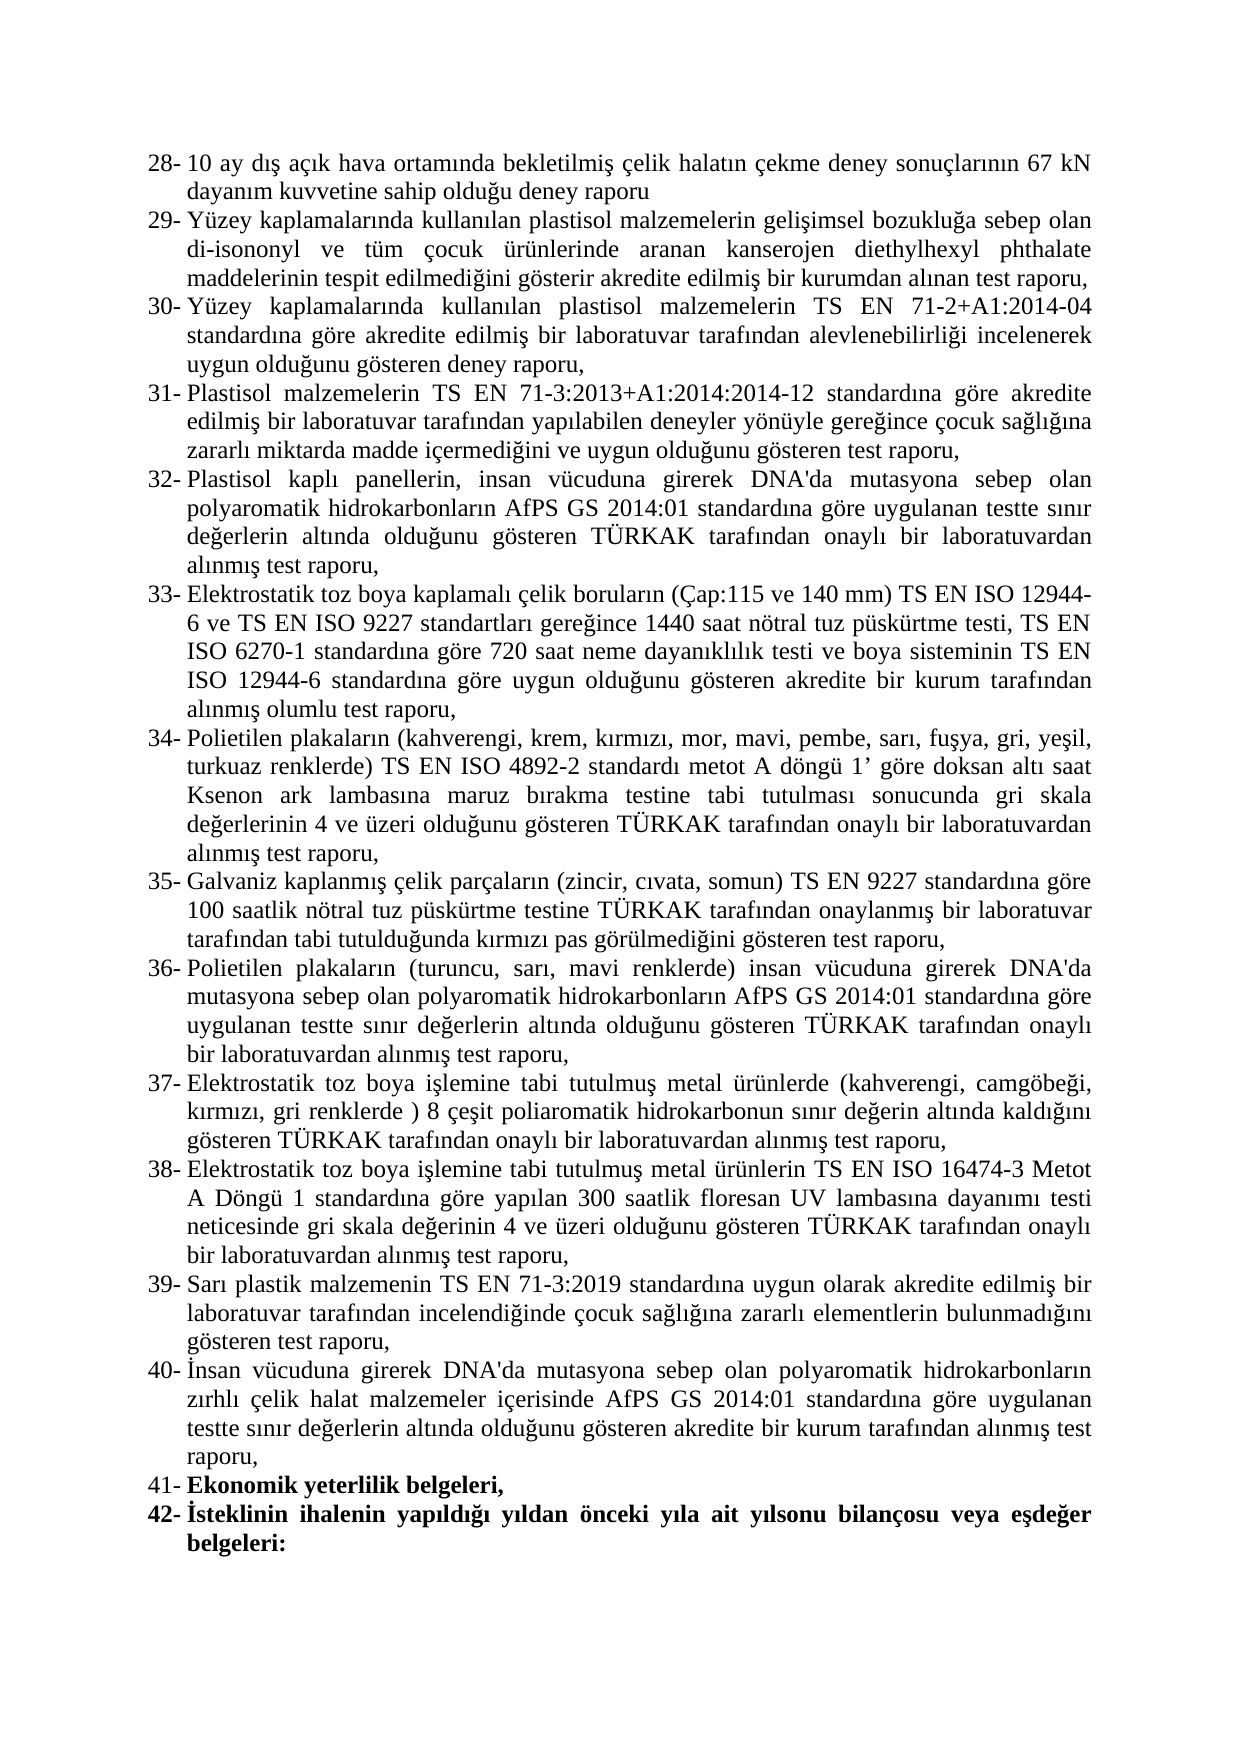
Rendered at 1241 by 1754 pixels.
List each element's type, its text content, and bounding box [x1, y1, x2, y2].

list Elektrostatik toz boya kaplamalı çelik boruların (Çap:115 ve 140 mm) TS EN ISO 12944-6 ve TS EN ISO 9227 standartları gereğince 1440 saat nötral tuz püskürtme testi, TS EN ISO 6270-1 standardına göre 720 saat neme dayanıklılık testi ve boya sisteminin TS EN ISO 12944-6 standardına göre uygun olduğunu gösteren akredite bir kurum tarafından alınmış olumlu test raporu, [148, 579, 1093, 723]
list Polietilen plakaların (kahverengi, krem, kırmızı, mor, mavi, pembe, sarı, fuşya, gri, yeşil, turkuaz renklerde) TS EN ISO 4892-2 standardı metot A döngü 1’ göre doksan altı saat Ksenon ark lambasına maruz bırakma testine tabi tutulması sonucunda gri skala değerlerinin 4 ve üzeri olduğunu gösteren TÜRKAK tarafından onaylı bir laboratuvardan alınmış test raporu, [148, 723, 1093, 866]
list Galvaniz kaplanmış çelik parçaların (zincir, cıvata, somun) TS EN 9227 standardına göre 100 saatlik nötral tuz püskürtme testine TÜRKAK tarafından onaylanmış bir laboratuvar tarafından tabi tutulduğunda kırmızı pas görülmediğini gösteren test raporu, [148, 866, 1093, 953]
list Yüzey kaplamalarında kullanılan plastisol malzemelerin gelişimsel bozukluğa sebep olan di-isononyl ve tüm çocuk ürünlerinde aranan kanserojen diethylhexyl phthalate maddelerinin tespit edilmediğini gösterir akredite edilmiş bir kurumdan alınan test raporu, [148, 205, 1093, 291]
list Ekonomik yeterlilik belgeleri, [148, 1470, 1093, 1499]
list Elektrostatik toz boya işlemine tabi tutulmuş metal ürünlerin TS EN ISO 16474-3 Metot A Döngü 1 standardına göre yapılan 300 saatlik floresan UV lambasına dayanımı testi neticesinde gri skala değerinin 4 ve üzeri olduğunu gösteren TÜRKAK tarafından onaylı bir laboratuvardan alınmış test raporu, [148, 1154, 1093, 1269]
list 10 ay dış açık hava ortamında bekletilmiş çelik halatın çekme deney sonuçlarının 67 kN dayanım kuvvetine sahip olduğu deney raporu [148, 148, 1093, 205]
list Polietilen plakaların (turuncu, sarı, mavi renklerde) insan vücuduna girerek DNA'da mutasyona sebep olan polyaromatik hidrokarbonların AfPS GS 2014:01 standardına göre uygulanan testte sınır değerlerin altında olduğunu gösteren TÜRKAK tarafından onaylı bir laboratuvardan alınmış test raporu, [148, 953, 1093, 1068]
list Sarı plastik malzemenin TS EN 71-3:2019 standardına uygun olarak akredite edilmiş bir laboratuvar tarafından incelendiğinde çocuk sağlığına zararlı elementlerin bulunmadığını gösteren test raporu, [148, 1269, 1093, 1355]
list İnsan vücuduna girerek DNA'da mutasyona sebep olan polyaromatik hidrokarbonların zırhlı çelik halat malzemeler içerisinde AfPS GS 2014:01 standardına göre uygulanan testte sınır değerlerin altında olduğunu gösteren akredite bir kurum tarafından alınmış test raporu, [148, 1355, 1093, 1470]
list Elektrostatik toz boya işlemine tabi tutulmuş metal ürünlerde (kahverengi, camgöbeği, kırmızı, gri renklerde ) 8 çeşit poliaromatik hidrokarbonun sınır değerin altında kaldığını gösteren TÜRKAK tarafından onaylı bir laboratuvardan alınmış test raporu, [148, 1068, 1093, 1154]
list Plastisol kaplı panellerin, insan vücuduna girerek DNA'da mutasyona sebep olan polyaromatik hidrokarbonların AfPS GS 2014:01 standardına göre uygulanan testte sınır değerlerin altında olduğunu gösteren TÜRKAK tarafından onaylı bir laboratuvardan alınmış test raporu, [148, 464, 1093, 579]
list Plastisol malzemelerin TS EN 71-3:2013+A1:2014:2014-12 standardına göre akredite edilmiş bir laboratuvar tarafından yapılabilen deneyler yönüyle gereğince çocuk sağlığına zararlı miktarda madde içermediğini ve uygun olduğunu gösteren test raporu, [148, 378, 1093, 464]
list İsteklinin ihalenin yapıldığı yıldan önceki yıla ait yılsonu bilançosu veya eşdeğer belgeleri: [148, 1499, 1093, 1556]
list Yüzey kaplamalarında kullanılan plastisol malzemelerin TS EN 71-2+A1:2014-04 standardına göre akredite edilmiş bir laboratuvar tarafından alevlenebilirliği incelenerek uygun olduğunu gösteren deney raporu, [148, 291, 1093, 378]
